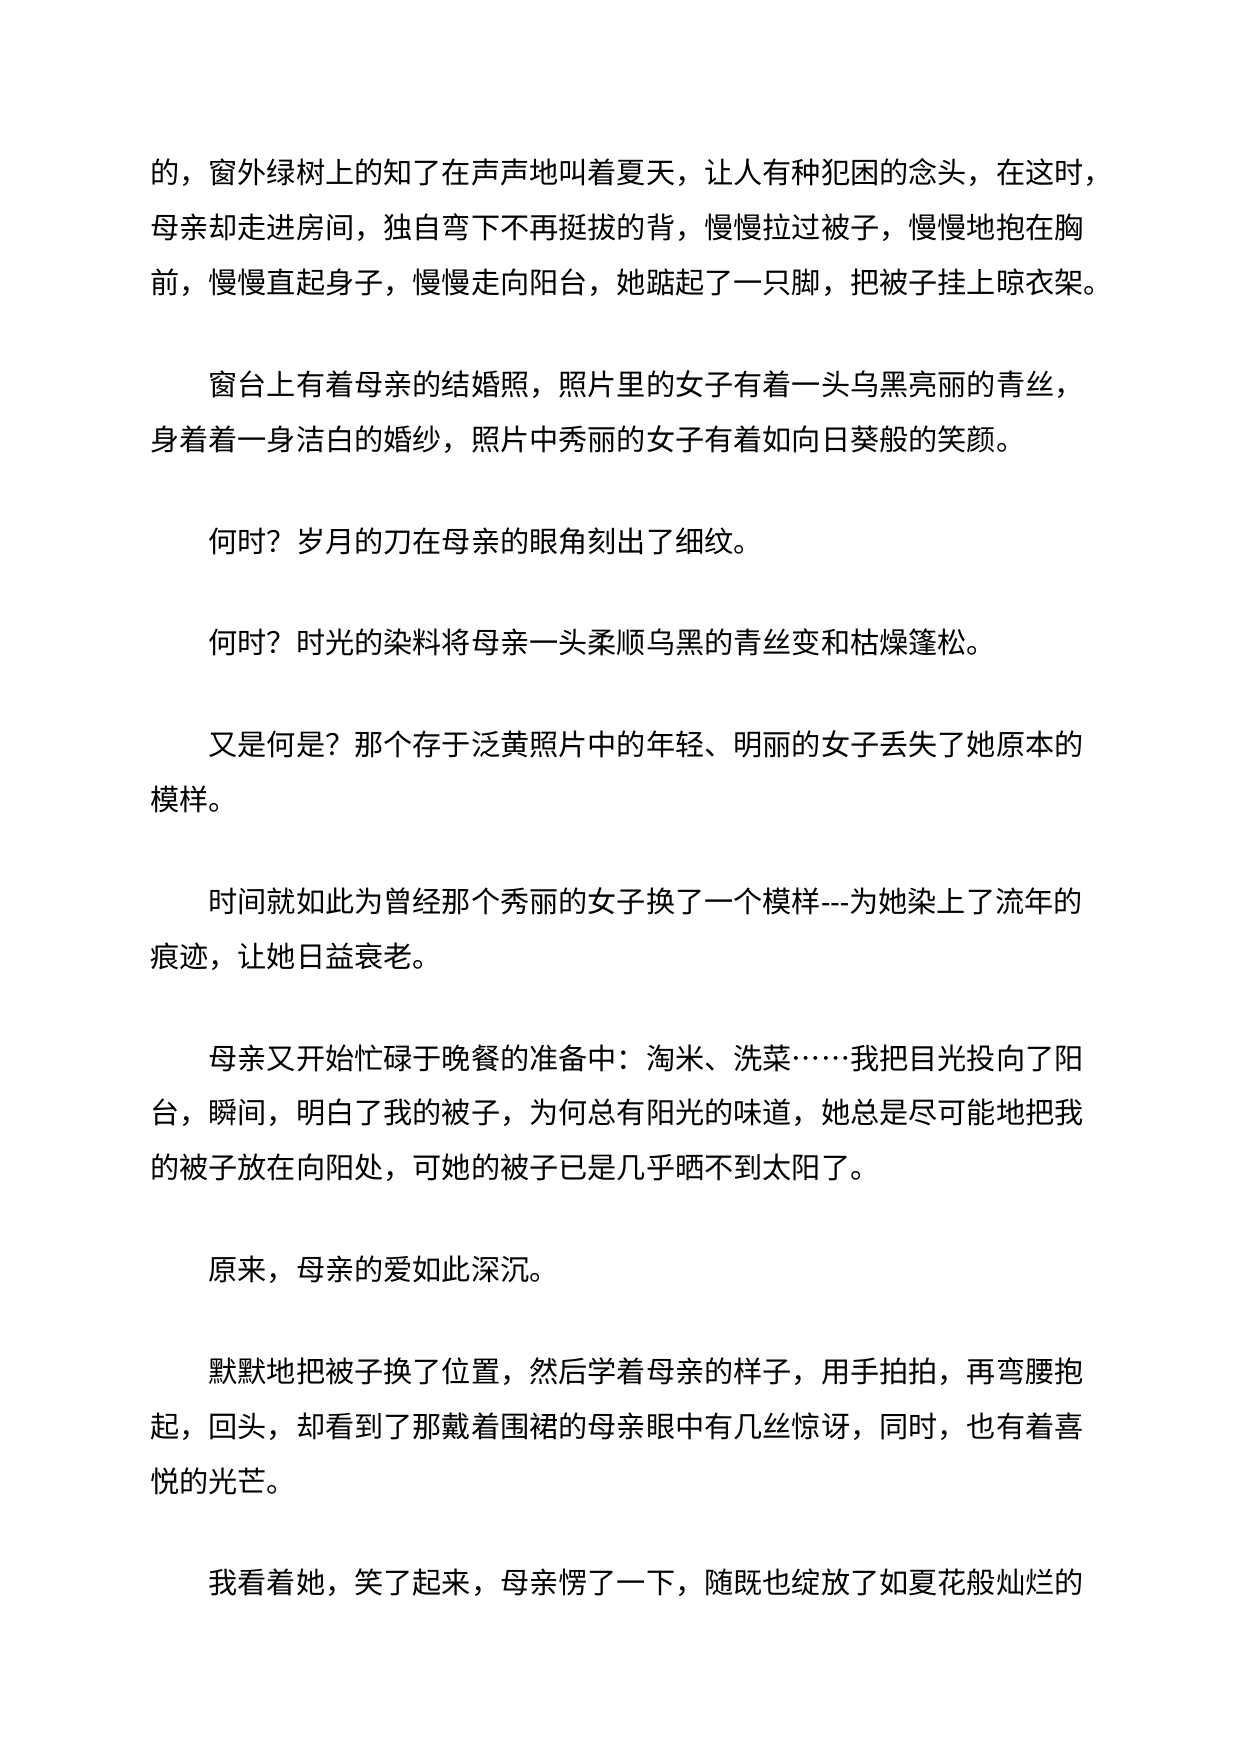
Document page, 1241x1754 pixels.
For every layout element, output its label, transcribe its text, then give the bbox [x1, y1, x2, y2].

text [150, 150, 1090, 302]
text 时间就如此为曾经那个秀丽的女子换了一个模样---为她染上了流年的痕迹，让她日益衰老。 [150, 878, 1090, 976]
text 母亲又开始忙碌于晚餐的准备中：淘米、洗菜……我把目光投向了阳台，瞬间，明白了我的被子，为何总有阳光的味道，她总是尽可能地把我的被子放在向阳处，可她的被子已是几乎晒不到太阳了。 [150, 1035, 1090, 1187]
text 又是何是？那个存于泛黄照片中的年轻、明丽的女子丢失了她原本的模样。 [150, 722, 1090, 819]
text 原来，母亲的爱如此深沉。 [150, 1247, 1090, 1289]
text 窗台上有着母亲的结婚照，照片里的女子有着一头乌黑亮丽的青丝，身着着一身洁白的婚纱，照片中秀丽的女子有着如向日葵般的笑颜。 [150, 362, 1090, 459]
text 何时？岁月的刀在母亲的眼角刻出了细纹。 [150, 518, 1090, 561]
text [150, 1560, 1090, 1602]
text 默默地把被子换了位置，然后学着母亲的样子，用手拍拍，再弯腰抱起，回头，却看到了那戴着围裙的母亲眼中有几丝惊讶，同时，也有着喜悦的光芒。 [150, 1348, 1090, 1501]
text 何时？时光的染料将母亲一头柔顺乌黑的青丝变和枯燥篷松。 [150, 620, 1090, 662]
